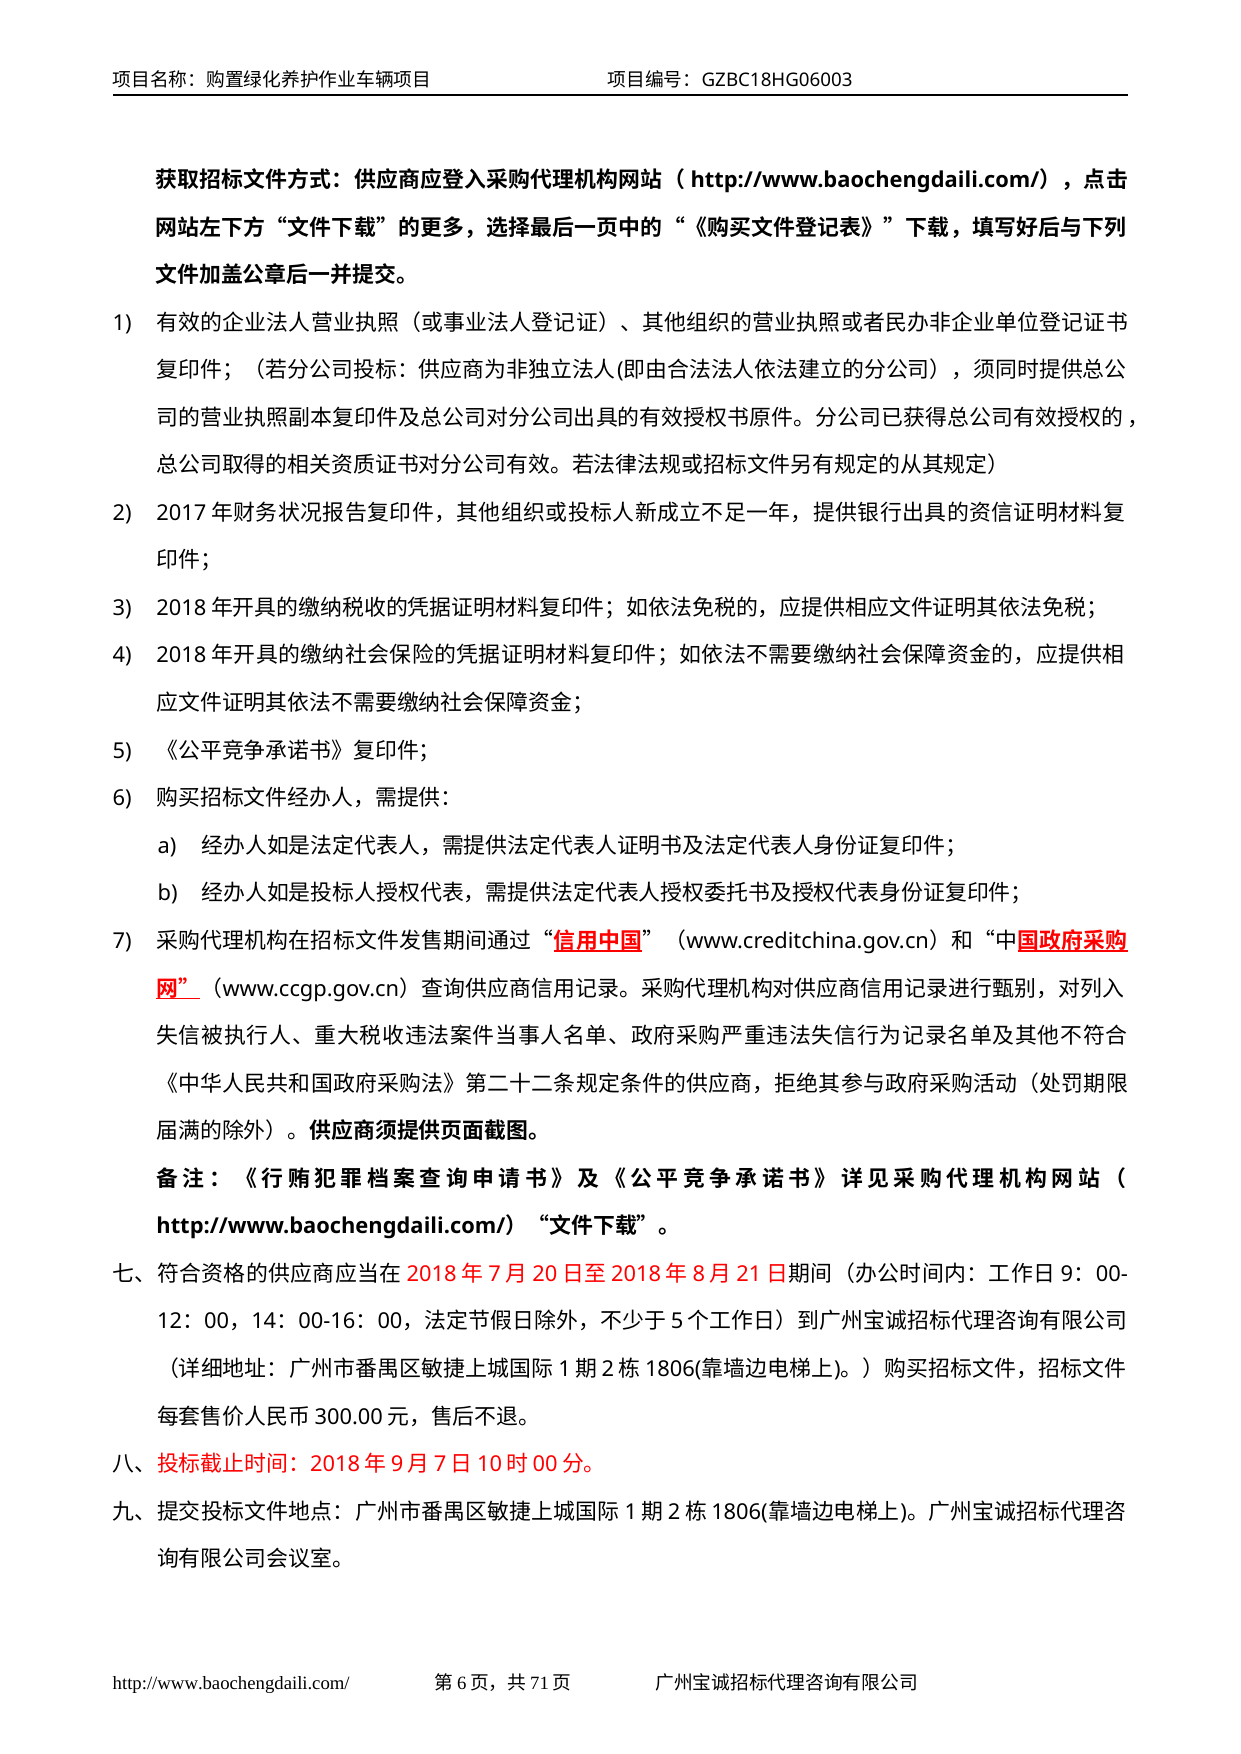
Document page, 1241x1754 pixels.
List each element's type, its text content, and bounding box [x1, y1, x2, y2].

list 2017年财务状况报告复印件，其他组织或投标人新成立不足一年，提供银行出具的资信证明材料复印件； [112, 495, 1128, 574]
list 《公平竞争承诺书》复印件； [112, 733, 1128, 764]
list 2018年开具的缴纳社会保险的凭据证明材料复印件；如依法不需要缴纳社会保障资金的，应提供相应文件证明其依法不需要缴纳社会保障资金； [112, 637, 1128, 717]
list 经办人如是法定代表人，需提供法定代表人证明书及法定代表人身份证复印件； [157, 828, 1128, 859]
list 符合资格的供应商应当在2018年7月20日至2018年8月21日期间（办公时间内：工作日9：00-12：00，14：00-16：00，法定节假日除外，不少于5个工作日）到广州宝诚招标代理咨询有限公司（详细地址：广州市番禺区敏捷上城国际1期2栋1806(靠墙边电梯上)。）购买招标文件，招标文件每套售价人民币300.00元，售后不退。 [112, 1256, 1128, 1430]
list 2018年开具的缴纳税收的凭据证明材料复印件；如依法免税的，应提供相应文件证明其依法免税； [112, 590, 1128, 622]
list 提交投标文件地点：广州市番禺区敏捷上城国际1期2栋1806(靠墙边电梯上)。广州宝诚招标代理咨询有限公司会议室。 [112, 1494, 1128, 1573]
list 购买招标文件经办人，需提供： [112, 780, 1128, 812]
list 采购代理机构在招标文件发售期间通过“信用中国”（www.creditchina.gov.cn）和“中国政府采购网”（www.ccgp.gov.cn）查询供应商信用记录。采购代理机构对供应商信用记录进行甄别，对列入失信被执行人、重大税收违法案件当事人名单、政府采购严重违法失信行为记录名单及其他不符合《中华人民共和国政府采购法》第二十二条规定条件的供应商，拒绝其参与政府采购活动（处罚期限届满的除外）。供应商须提供页面截图。 [112, 923, 1128, 1145]
text 备注：《行贿犯罪档案查询申请书》及《公平竞争承诺书》详见采购代理机构网站（ http://www.baochengdaili.com/）“文件下载”。 [156, 1161, 1128, 1240]
list 投标截止时间：2018年9月7日10时00分。 [112, 1446, 1128, 1478]
list 有效的企业法人营业执照（或事业法人登记证）、其他组织的营业执照或者民办非企业单位登记证书复印件；（若分公司投标：供应商为非独立法人(即由合法法人依法建立的分公司），须同时提供总公司的营业执照副本复印件及总公司对分公司出具的有效授权书原件。分公司已获得总公司有效授权的，总公司取得的相关资质证书对分公司有效。若法律法规或招标文件另有规定的从其规定） [112, 304, 1128, 479]
text 获取招标文件方式：供应商应登入采购代理机构网站（ http://www.baochengdaili.com/），点击网站左下方“文件下载”的更多，选择最后一页中的“《购买文件登记表》”下载，填写好后与下列文件加盖公章后一并提交。 [155, 162, 1128, 289]
list 经办人如是投标人授权代表，需提供法定代表人授权委托书及授权代表身份证复印件； [157, 875, 1128, 907]
